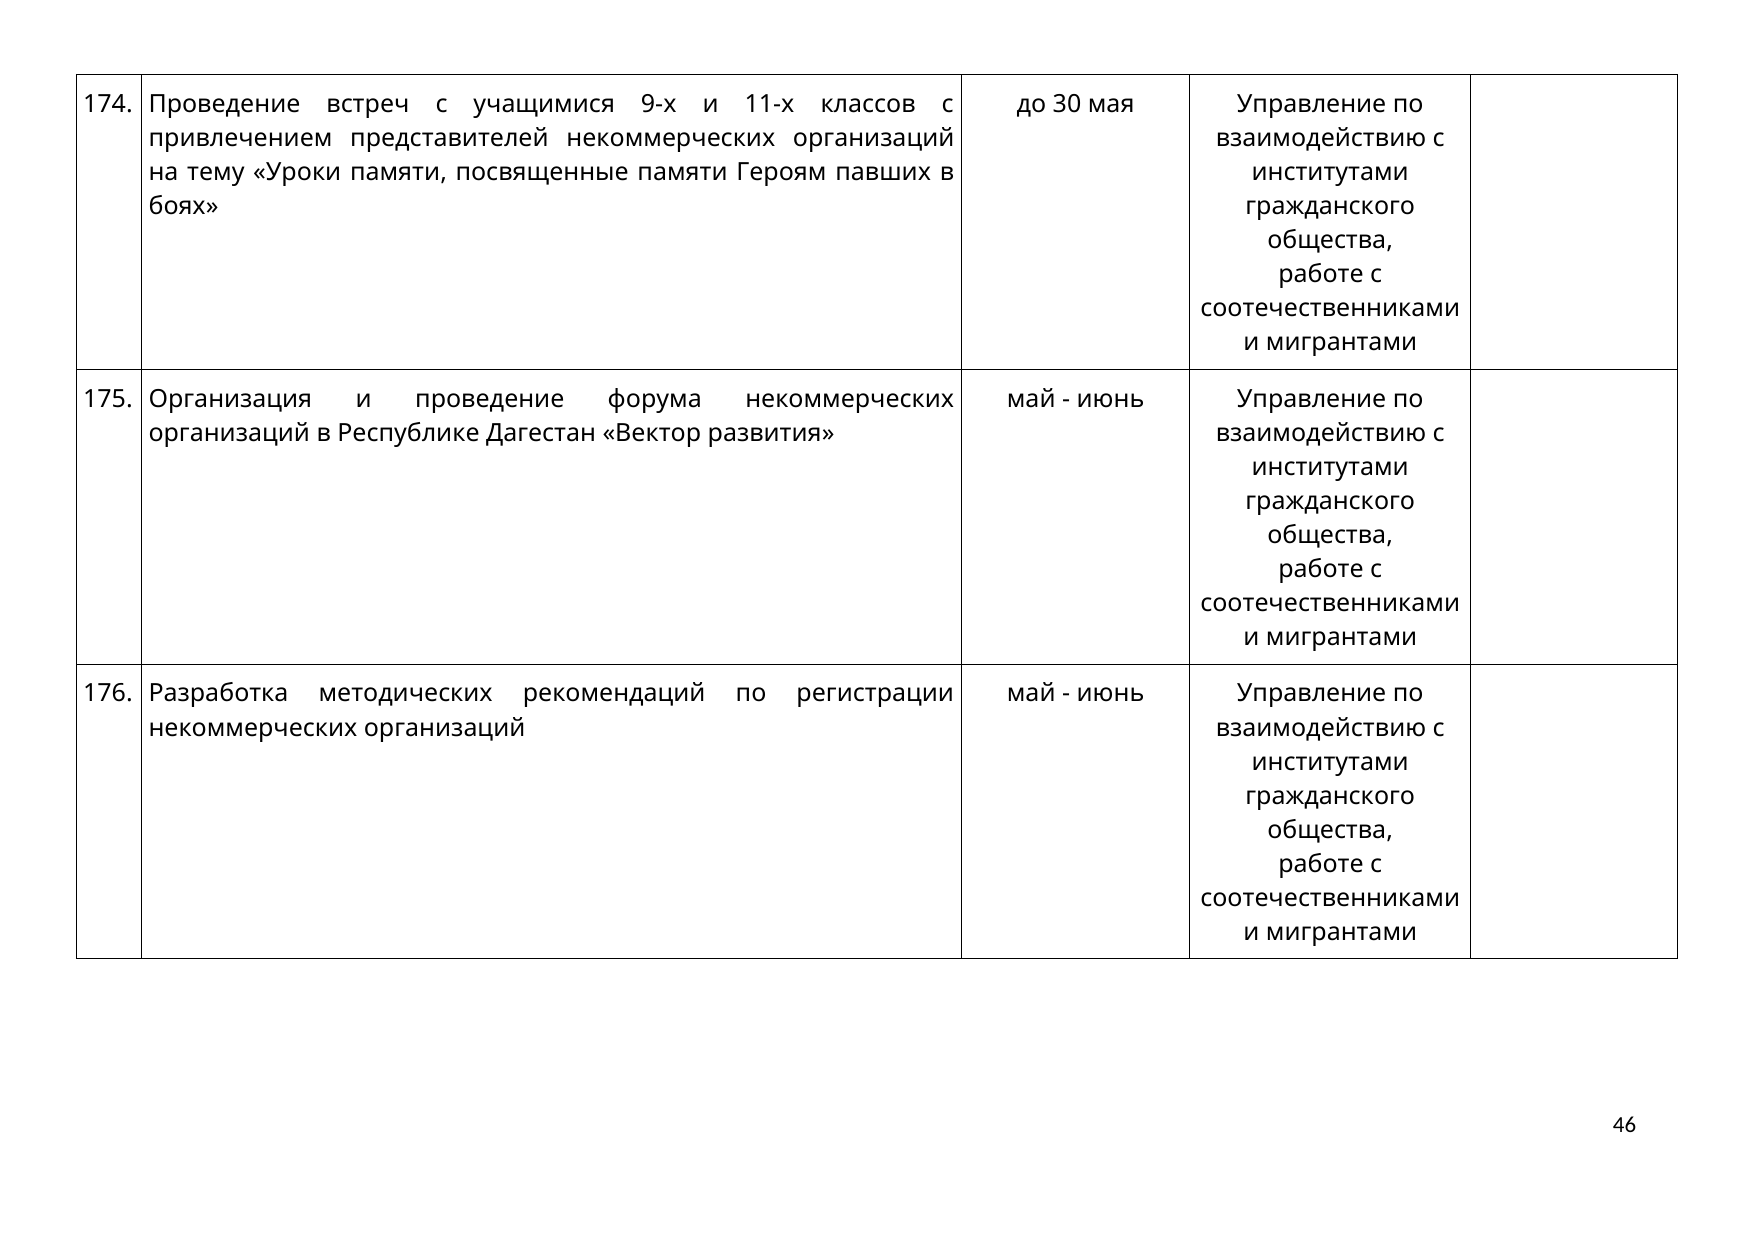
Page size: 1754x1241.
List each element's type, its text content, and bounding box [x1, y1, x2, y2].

table_cell [77, 665, 141, 958]
table_cell Организация и проведение форума некоммерческих организаций в Республике Дагестан «Вектор развития» [142, 370, 961, 663]
table_cell май - июнь [962, 370, 1189, 663]
table_cell май - июнь [962, 665, 1189, 958]
table_cell Управление по взаимодействию с институтами гражданского общества, работе с соотечественниками и мигрантами [1190, 370, 1470, 663]
table_cell до 30 мая [962, 75, 1189, 369]
table_cell [1471, 665, 1677, 958]
table_cell [1471, 370, 1677, 663]
table_cell Проведение встреч с учащимися 9-х и 11-х классов с привлечением представителей некоммерческих организаций на тему «Уроки памяти, посвященные памяти Героям павших в боях» [142, 75, 961, 369]
table_cell Разработка методических рекомендаций по регистрации некоммерческих организаций [142, 665, 961, 958]
table_cell [77, 75, 141, 369]
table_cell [1190, 665, 1470, 958]
table_cell [1471, 75, 1677, 369]
table_cell [77, 370, 141, 663]
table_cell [1190, 75, 1470, 369]
